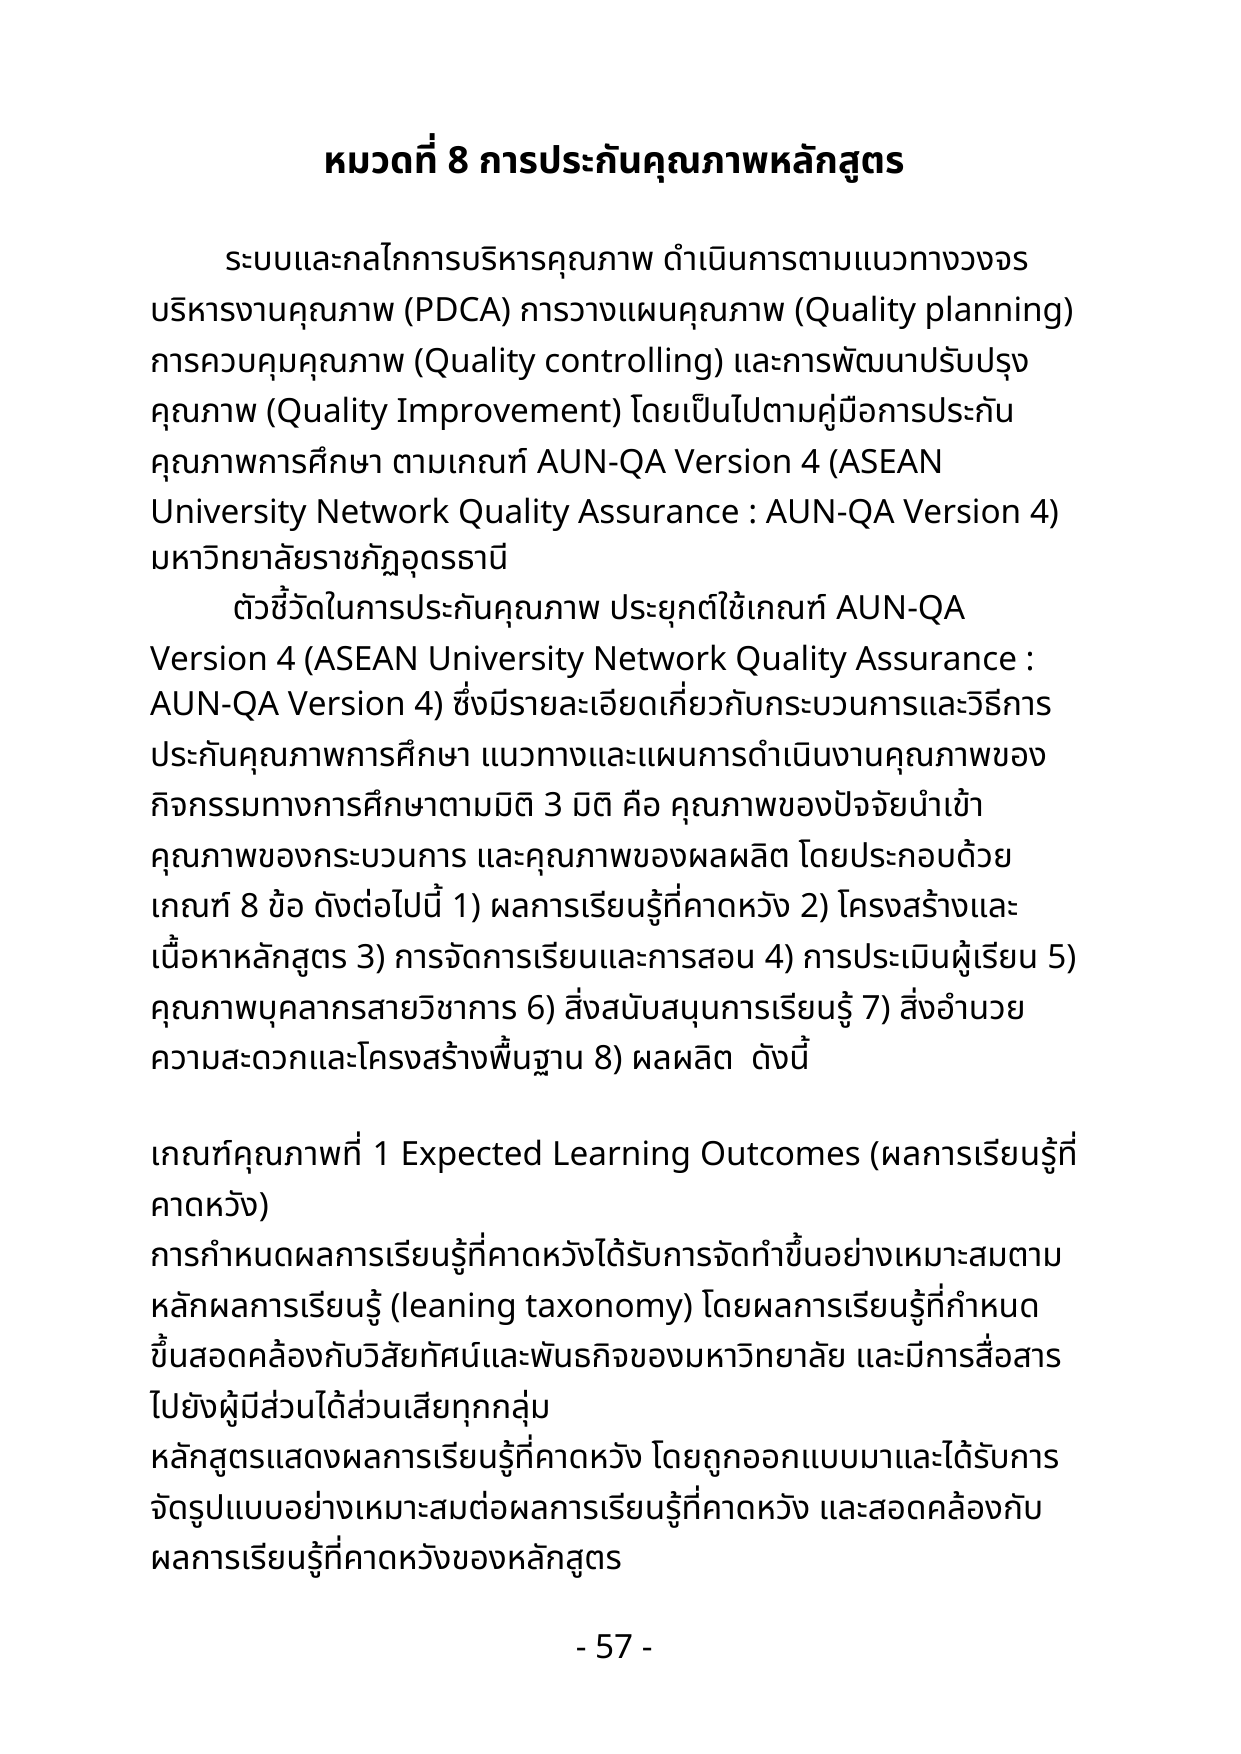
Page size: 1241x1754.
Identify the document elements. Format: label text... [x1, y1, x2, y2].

text เกณฑ์คุณภาพที่ 1 Expected Learning Outcomes (ผลการเรียนรู้ที่คาดหวัง) [150, 1130, 1078, 1231]
subtitle หมวดที่ 8 การประกันคุณภาพหลักสูตร [150, 133, 1078, 190]
text ตัวชี้วัดในการประกันคุณภาพ ประยุกต์ใช้เกณฑ์ AUN-QA Version 4 (ASEAN University Network Quality Assurance : AUN-QA Version 4) ซึ่งมีรายละเอียดเกี่ยวกับกระบวนการและวิธีการประกันคุณภาพการศึกษา แนวทางและแผนการดำเนินงานคุณภาพของกิจกรรมทางการศึกษาตามมิติ 3 มิติ คือ คุณภาพของปัจจัยนำเข้า คุณภาพของกระบวนการ และคุณภาพของผลผลิต โดยประกอบด้วยเกณฑ์ 8 ข้อ ดังต่อไปนี้ 1) ผลการเรียนรู้ที่คาดหวัง 2) โครงสร้างและเนื้อหาหลักสูตร 3) การจัดการเรียนและการสอน 4) การประเมินผู้เรียน 5) คุณภาพบุคลากรสายวิชาการ 6) สิ่งสนับสนุนการเรียนรู้ 7) สิ่งอำนวยความสะดวกและโครงสร้างพื้นฐาน 8) ผลผลิต ดังนี้ [150, 584, 1078, 1085]
text ระบบและกลไกการบริหารคุณภาพ ดำเนินการตามแนวทางวงจรบริหารงานคุณภาพ (PDCA) การวางแผนคุณภาพ (Quality planning) การควบคุมคุณภาพ (Quality controlling) และการพัฒนาปรับปรุงคุณภาพ (Quality Improvement) โดยเป็นไปตามคู่มือการประกันคุณภาพการศึกษา ตามเกณฑ์ AUN-QA Version 4 (ASEAN University Network Quality Assurance : AUN-QA Version 4) มหาวิทยาลัยราชภัฏอุดรธานี [150, 235, 1078, 584]
